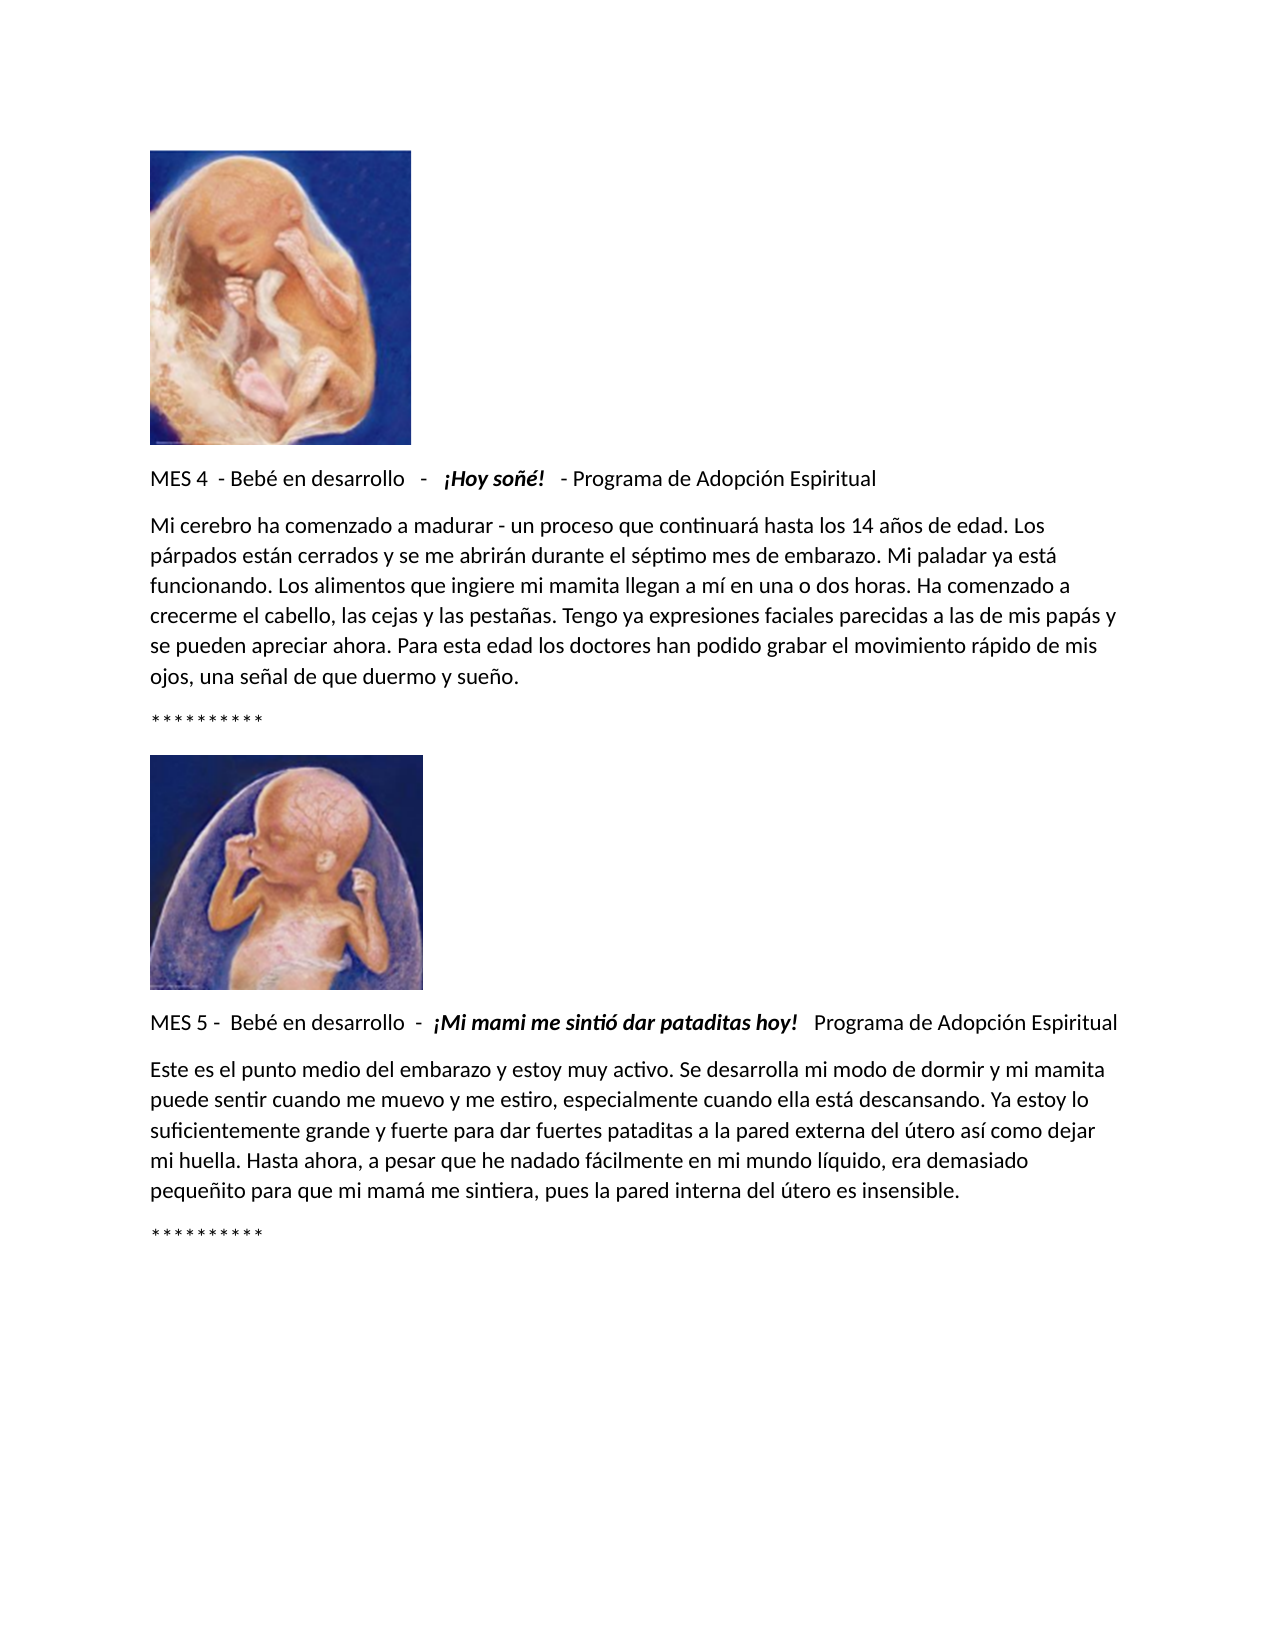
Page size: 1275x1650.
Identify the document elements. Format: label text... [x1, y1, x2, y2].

picture [150, 755, 423, 990]
text MES 4 - Bebé en desarrollo - ¡Hoy soñé! - Programa de Adopción Espiritual [150, 464, 1125, 492]
text ********** [150, 1223, 1125, 1251]
text ********** [150, 709, 1125, 737]
text MES 5 - Bebé en desarrollo - ¡Mi mami me sintió dar pataditas hoy! Programa de Adopción Espiritual [150, 1008, 1125, 1036]
text Mi cerebro ha comenzado a madurar - un proceso que continuará hasta los 14 años de edad. Los párpados están cerrados y se me abrirán durante el séptimo mes de embarazo. Mi paladar ya está funcionando. Los alimentos que ingiere mi mamita llegan a mí en una o dos horas. Ha comenzado a crecerme el cabello, las cejas y las pestañas. Tengo ya expresiones faciales parecidas a las de mis papás y se pueden apreciar ahora. Para esta edad los doctores han podido grabar el movimiento rápido de mis ojos, una señal de que duermo y sueño. [150, 511, 1125, 690]
text Este es el punto medio del embarazo y estoy muy activo. Se desarrolla mi modo de dormir y mi mamita puede sentir cuando me muevo y me estiro, especialmente cuando ella está descansando. Ya estoy lo suficientemente grande y fuerte para dar fuertes pataditas a la pared externa del útero así como dejar mi huella. Hasta ahora, a pesar que he nadado fácilmente en mi mundo líquido, era demasiado pequeñito para que mi mamá me sintiera, pues la pared interna del útero es insensible. [150, 1055, 1125, 1204]
picture [150, 150, 412, 445]
